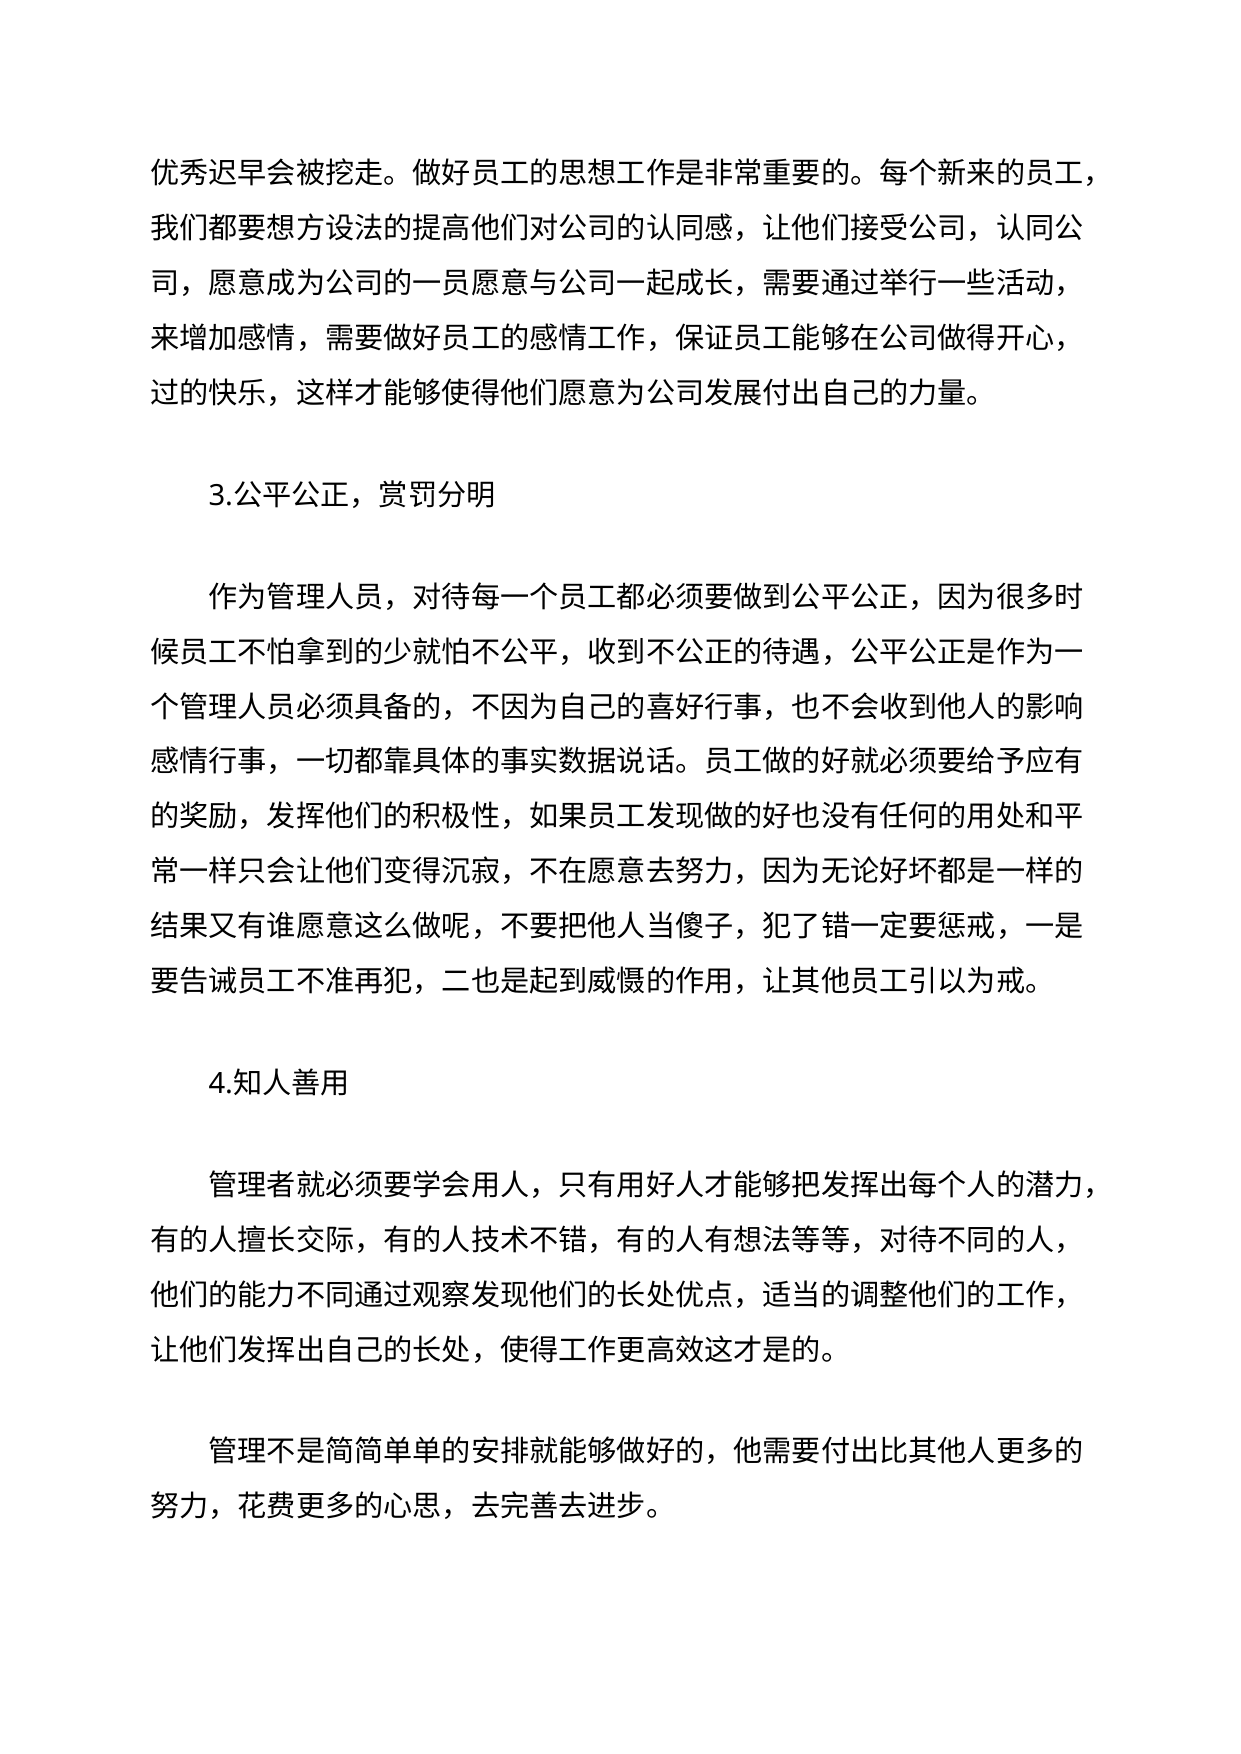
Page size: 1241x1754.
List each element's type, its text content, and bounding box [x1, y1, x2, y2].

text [150, 150, 1090, 412]
text 管理不是简简单单的安排就能够做好的，他需要付出比其他人更多的努力，花费更多的心思，去完善去进步。 [150, 1428, 1090, 1525]
text 3.公平公正，赏罚分明 [150, 471, 1090, 514]
text 4.知人善用 [150, 1059, 1090, 1102]
text 作为管理人员，对待每一个员工都必须要做到公平公正，因为很多时候员工不怕拿到的少就怕不公平，收到不公正的待遇，公平公正是作为一个管理人员必须具备的，不因为自己的喜好行事，也不会收到他人的影响感情行事，一切都靠具体的事实数据说话。员工做的好就必须要给予应有的奖励，发挥他们的积极性，如果员工发现做的好也没有任何的用处和平常一样只会让他们变得沉寂，不在愿意去努力，因为无论好坏都是一样的结果又有谁愿意这么做呢，不要把他人当傻子，犯了错一定要惩戒，一是要告诫员工不准再犯，二也是起到威慑的作用，让其他员工引以为戒。 [150, 573, 1090, 1000]
text 管理者就必须要学会用人，只有用好人才能够把发挥出每个人的潜力，有的人擅长交际，有的人技术不错，有的人有想法等等，对待不同的人，他们的能力不同通过观察发现他们的长处优点，适当的调整他们的工作，让他们发挥出自己的长处，使得工作更高效这才是的。 [150, 1161, 1090, 1368]
